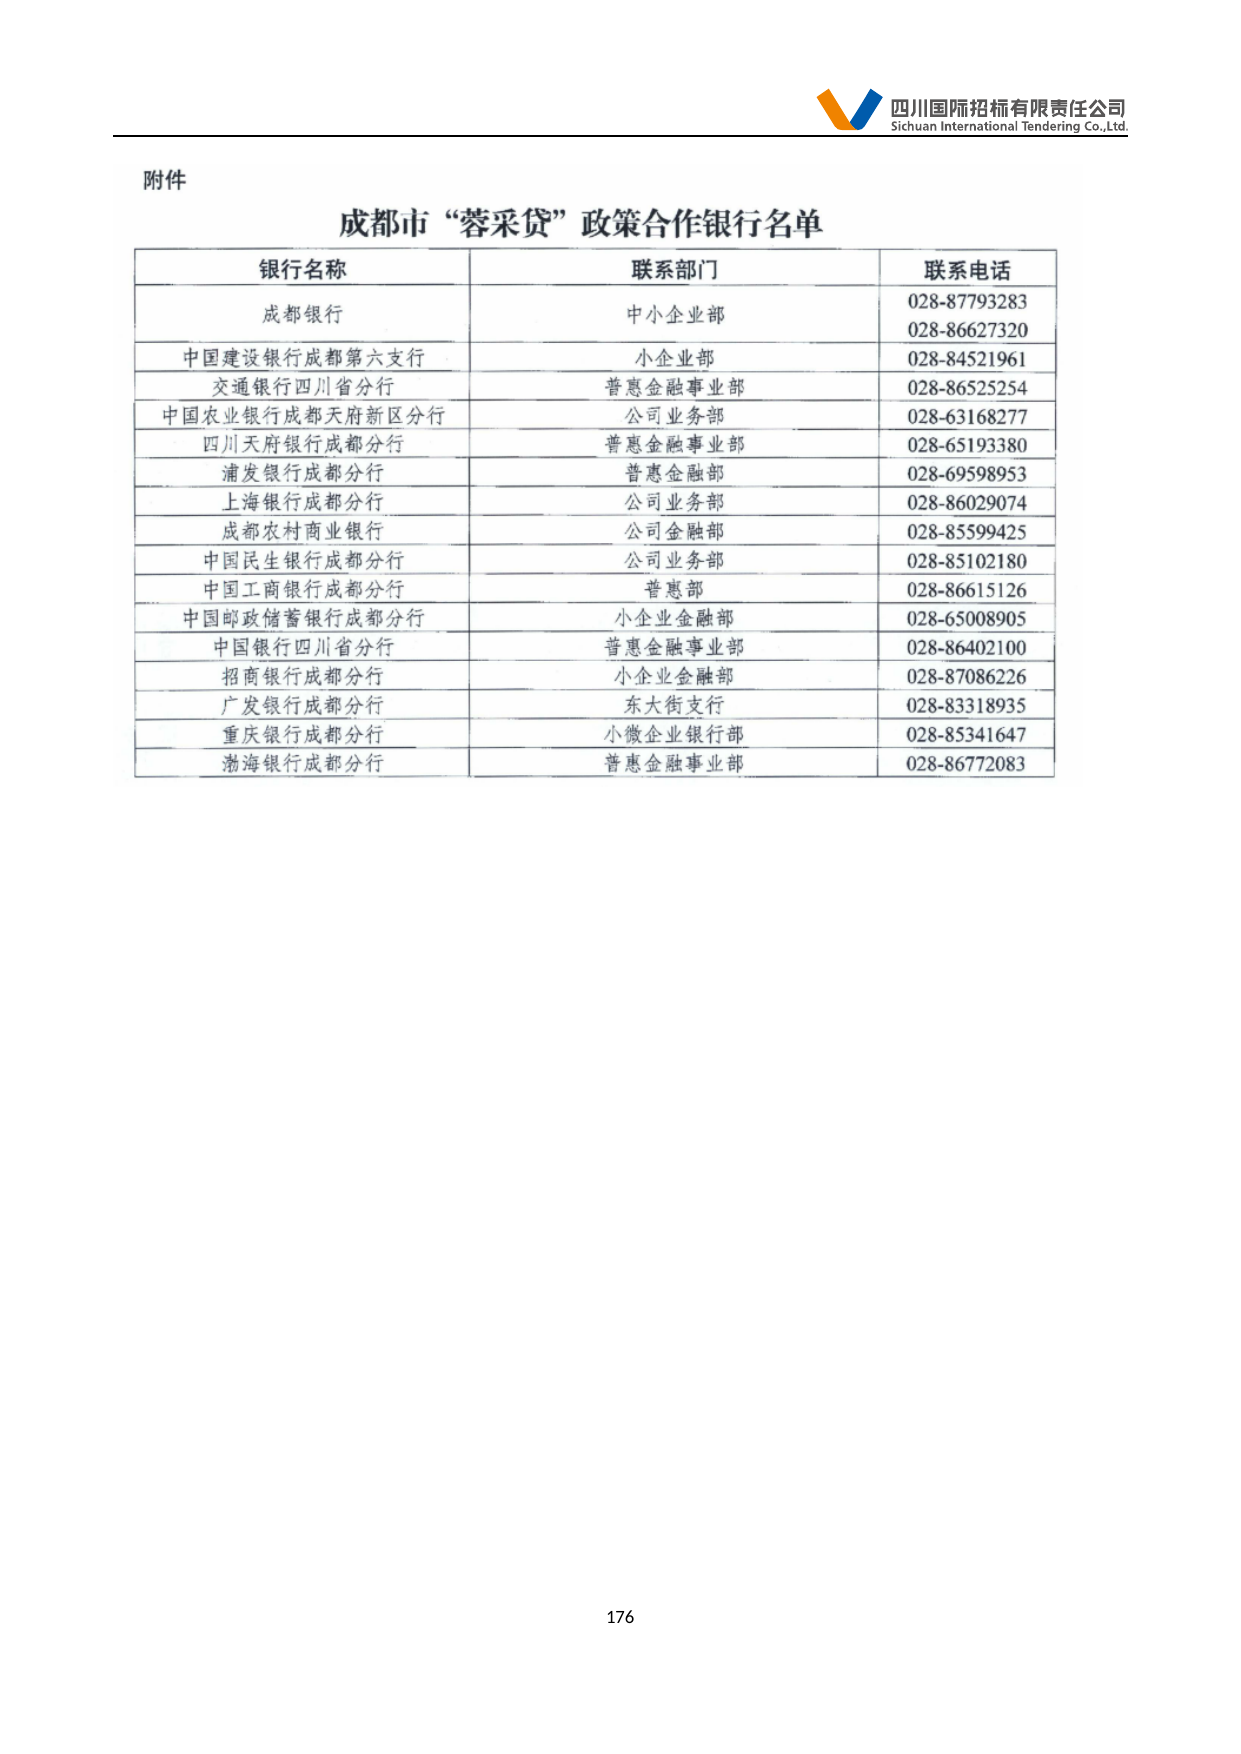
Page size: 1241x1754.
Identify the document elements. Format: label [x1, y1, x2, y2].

picture [112, 164, 1088, 787]
